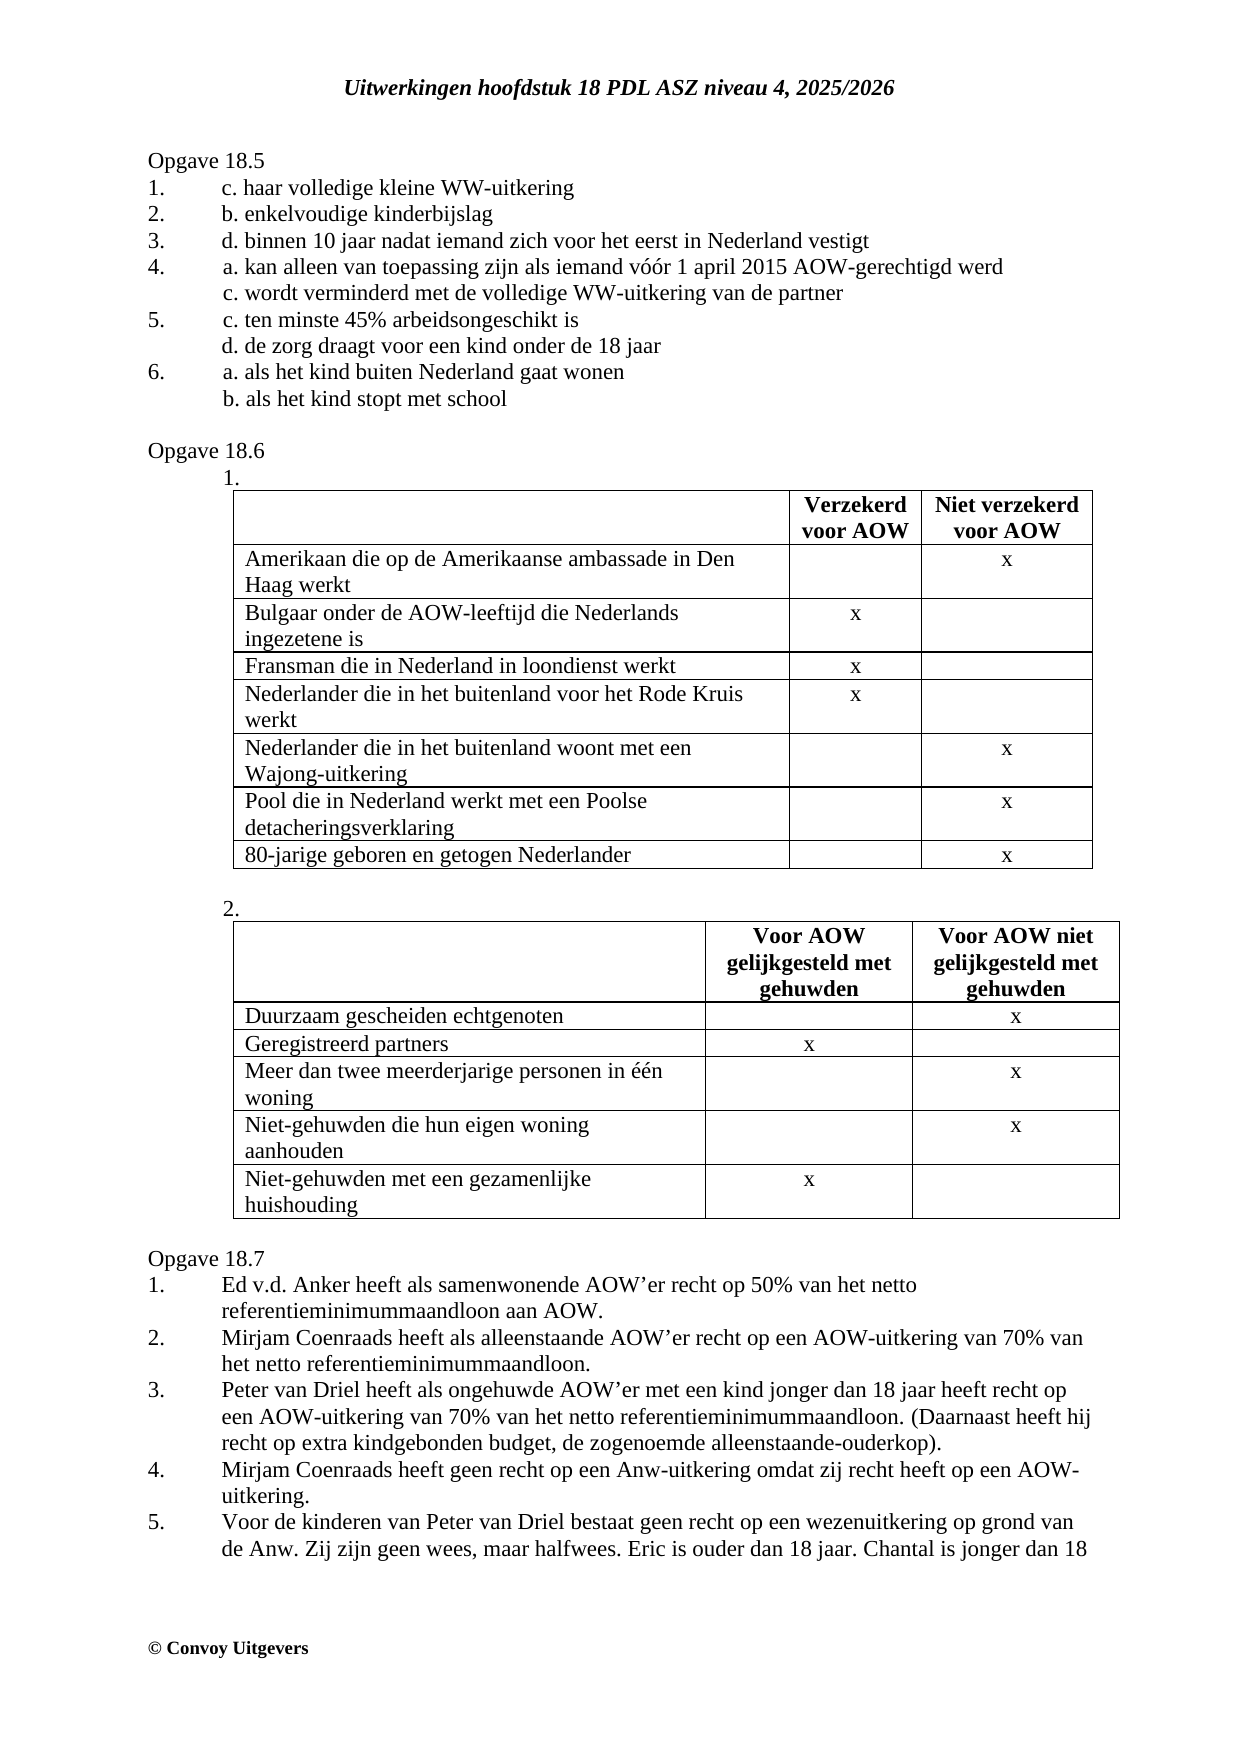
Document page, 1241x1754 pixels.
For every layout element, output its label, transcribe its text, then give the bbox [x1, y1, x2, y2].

table_cell Meer dan twee meerderjarige personen in één woning [234, 1057, 705, 1110]
table_cell x [922, 788, 1092, 840]
text 1. c. haar volledige kleine WW-uitkering [148, 174, 1093, 200]
table_cell [922, 653, 1092, 679]
table_cell x [913, 1111, 1119, 1164]
table_cell x [913, 1003, 1119, 1029]
table_header Niet verzekerd voor AOW [922, 491, 1092, 544]
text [148, 1508, 1093, 1561]
table_cell x [790, 653, 921, 679]
text 3. d. binnen 10 jaar nadat iemand zich voor het eerst in Nederland vestigt [148, 227, 1093, 253]
table_cell [706, 1003, 912, 1029]
text Opgave 18.5 [148, 148, 1093, 174]
table_cell Geregistreerd partners [234, 1030, 705, 1056]
table_cell Niet-gehuwden die hun eigen woning aanhouden [234, 1111, 705, 1164]
text 1. Ed v.d. Anker heeft als samenwonende AOW’er recht op 50% van het netto referentieminimummaandloon aan AOW. [148, 1271, 1093, 1324]
table_cell [706, 1111, 912, 1164]
table_cell x [922, 841, 1092, 867]
table_cell [790, 545, 921, 598]
text 2. b. enkelvoudige kinderbijslag [148, 200, 1093, 227]
table_cell x [790, 680, 921, 733]
table_cell x [922, 545, 1092, 598]
text c. wordt verminderd met de volledige WW-uitkering van de partner [148, 279, 1093, 306]
table_header Voor AOW gelijkgesteld met gehuwden [706, 922, 912, 1001]
table_cell Fransman die in Nederland in loondienst werkt [234, 653, 789, 679]
table_cell x [706, 1165, 912, 1217]
table_cell Pool die in Nederland werkt met een Poolse detacheringsverklaring [234, 788, 789, 840]
table_cell Amerikaan die op de Amerikaanse ambassade in Den Haag werkt [234, 545, 789, 598]
table_header [234, 491, 789, 544]
table_cell Duurzaam gescheiden echtgenoten [234, 1003, 705, 1029]
text 2. Mirjam Coenraads heeft als alleenstaande AOW’er recht op een AOW-uitkering van 70% van het netto referentieminimummaandloon. [148, 1324, 1093, 1377]
table_cell Nederlander die in het buitenland voor het Rode Kruis werkt [234, 680, 789, 733]
table_cell x [922, 734, 1092, 786]
table_header Voor AOW niet gelijkgesteld met gehuwden [913, 922, 1119, 1001]
table_cell x [913, 1057, 1119, 1110]
text d. de zorg draagt voor een kind onder de 18 jaar [148, 332, 1093, 358]
table_cell Nederlander die in het buitenland woont met een Wajong-uitkering [234, 734, 789, 786]
table_cell x [790, 599, 921, 651]
text 4. Mirjam Coenraads heeft geen recht op een Anw-uitkering omdat zij recht heeft op een AOW-uitkering. [148, 1456, 1093, 1508]
text 4. a. kan alleen van toepassing zijn als iemand vóór 1 april 2015 AOW-gerechtigd werd [148, 253, 1093, 279]
table_cell [790, 841, 921, 867]
text 3. Peter van Driel heeft als ongehuwde AOW’er met een kind jonger dan 18 jaar heeft recht op een AOW-uitkering van 70% van het netto referentieminimummaandloon. (Daarnaast heeft hij recht op extra kindgebonden budget, de zogenoemde alleenstaande-ouderkop). [148, 1377, 1093, 1456]
table_cell [922, 680, 1092, 733]
table_header [234, 922, 705, 1001]
table_cell [790, 734, 921, 786]
table_cell [913, 1165, 1119, 1217]
table_cell [913, 1030, 1119, 1056]
text Opgave 18.7 [148, 1245, 1093, 1271]
text 6. a. als het kind buiten Nederland gaat wonen [148, 358, 1093, 385]
table_cell [706, 1057, 912, 1110]
text Opgave 18.6 [148, 437, 1093, 464]
table_cell Niet-gehuwden met een gezamenlijke huishouding [234, 1165, 705, 1217]
table_header Verzekerd voor AOW [790, 491, 921, 544]
table_cell 80-jarige geboren en getogen Nederlander [234, 841, 789, 867]
table_cell [790, 788, 921, 840]
table_cell Bulgaar onder de AOW-leeftijd die Nederlands ingezetene is [234, 599, 789, 651]
table_cell [922, 599, 1092, 651]
text b. als het kind stopt met school [148, 385, 1093, 411]
table_cell x [706, 1030, 912, 1056]
text 5. c. ten minste 45% arbeidsongeschikt is [148, 306, 1093, 332]
